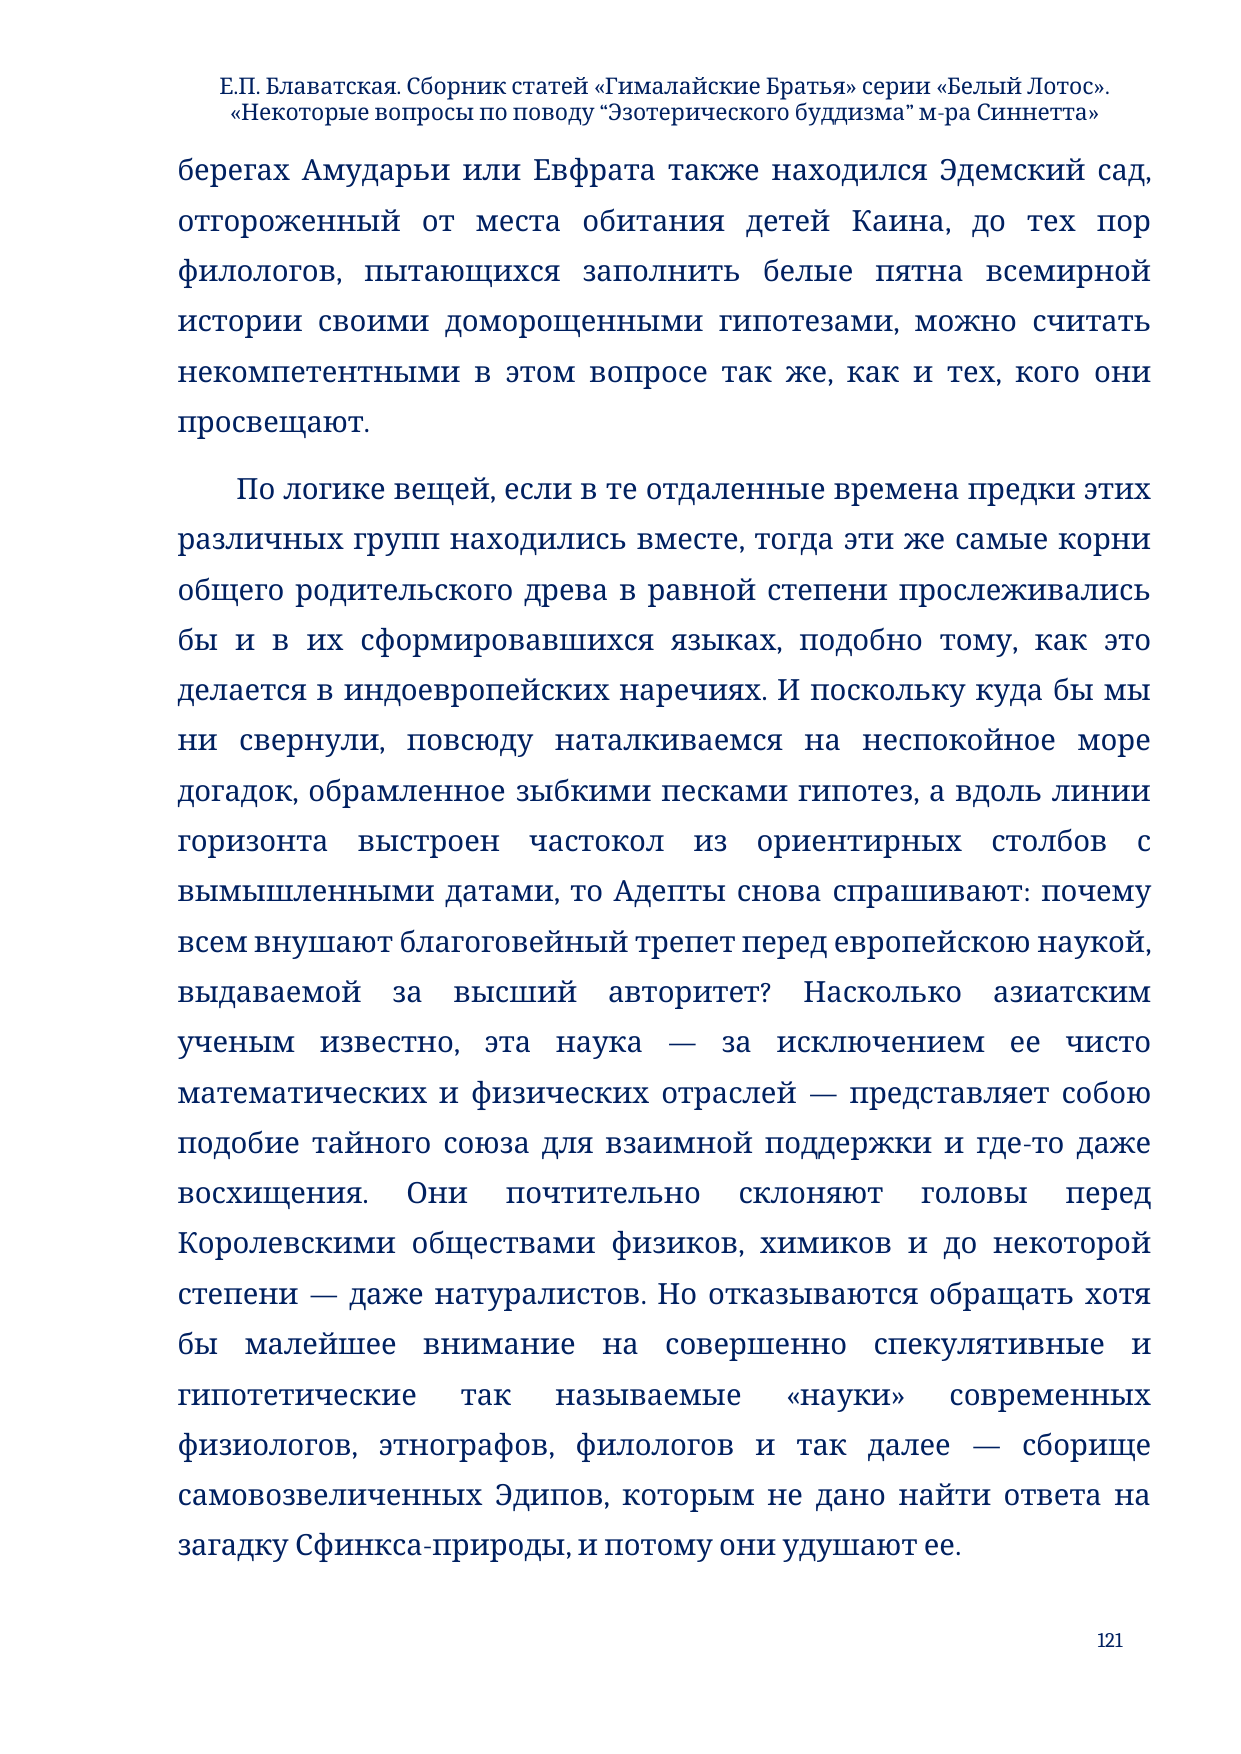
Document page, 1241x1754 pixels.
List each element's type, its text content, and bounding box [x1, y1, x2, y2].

text По логике вещей, если в те отдаленные времена предки этих различных групп находились вместе, тогда эти же самые корни общего родительского древа в равной степени прослеживались бы и в их сформировавшихся языках, подобно тому, как это делается в индоевропейских наречиях. И поскольку куда бы мы ни свернули, повсюду наталкиваемся на неспокойное море догадок, обрамленное зыбкими песками гипотез, а вдоль линии горизонта выстроен частокол из ориентирных столбов с вымышленными датами, то Адепты снова спрашивают: почему всем внушают благоговейный трепет перед европейскою наукой, выдаваемой за высший авторитет? Насколько азиатским ученым известно, эта наука — за исключением ее чисто математических и физических отраслей — представляет собою подобие тайного союза для взаимной поддержки и где-то даже восхищения. Они почтительно склоняют головы перед Королевскими обществами физиков, химиков и до некоторой степени — даже натуралистов. Но отказываются обращать хотя бы малейшее внимание на совершенно спекулятивные и гипотетические так называемые «науки» современных физиологов, этнографов, филологов и так далее — сборище самовозвеличенных Эдипов, которым не дано найти ответа на загадку Сфинкса-природы, и потому они удушают ее. [177, 473, 1152, 1563]
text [177, 154, 1152, 439]
